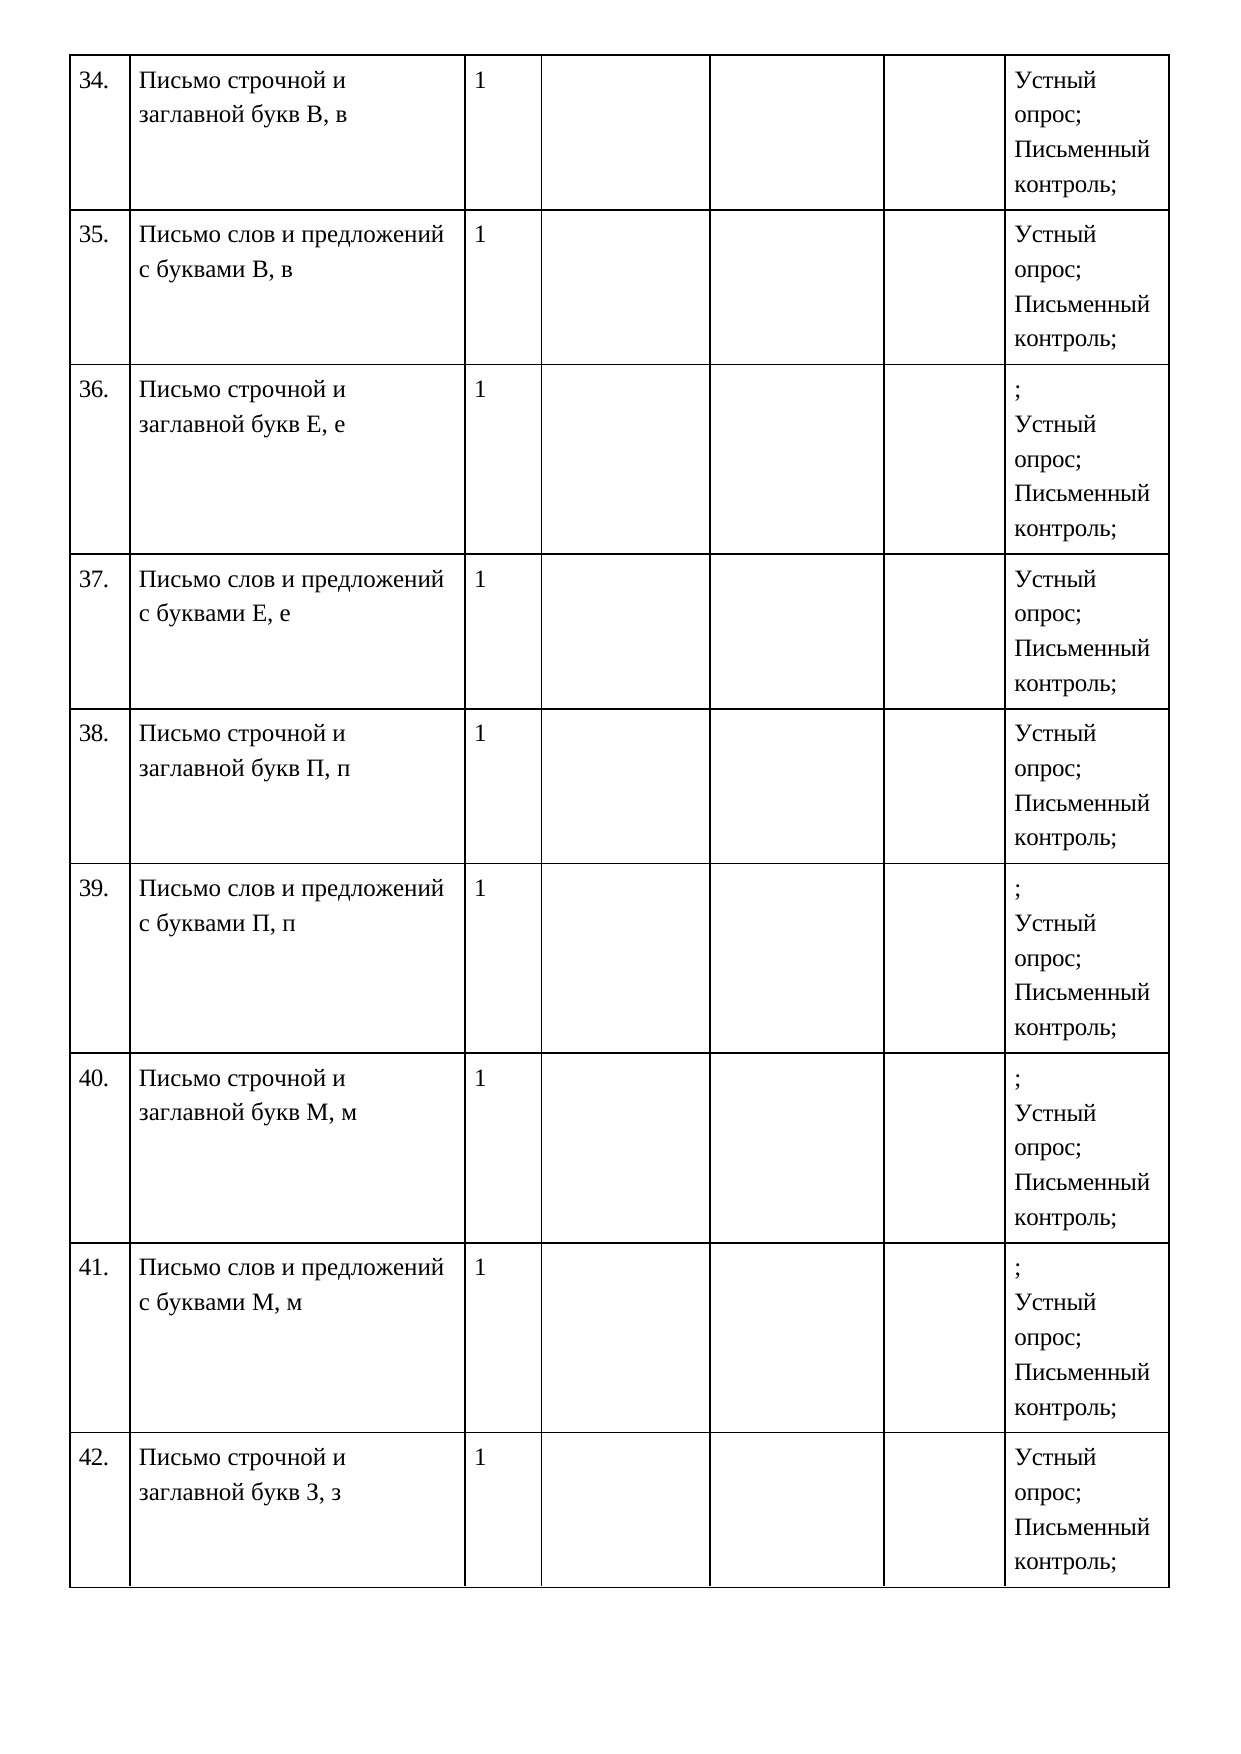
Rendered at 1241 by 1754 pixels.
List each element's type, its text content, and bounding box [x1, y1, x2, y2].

table_cell Письмо слов и предложений с буквами В, в [131, 211, 464, 363]
table_cell 39. [71, 864, 129, 1052]
table_cell 41. [71, 1244, 129, 1432]
table_cell ; Устный опрос; Письменный контроль; [1006, 1054, 1168, 1242]
table_cell 36. [71, 365, 129, 553]
table_cell 40. [71, 1054, 129, 1242]
table_cell [542, 1244, 709, 1432]
table_cell ; Устный опрос; Письменный контроль; [1006, 365, 1168, 553]
table_cell [711, 211, 883, 363]
table_cell Устный опрос; Письменный контроль; [1006, 710, 1168, 863]
table_cell 1 [466, 1054, 541, 1242]
table_cell Письмо слов и предложений с буквами М, м [131, 1244, 464, 1432]
table_cell [711, 365, 883, 553]
table_cell [542, 211, 709, 363]
table_cell [885, 710, 1004, 863]
table_cell 35. [71, 211, 129, 363]
table_cell [711, 1054, 883, 1242]
table_cell 1 [466, 555, 541, 708]
table_cell [542, 864, 709, 1052]
table_cell 1 [466, 864, 541, 1052]
table_cell [885, 1244, 1004, 1432]
table_header 1 [466, 56, 541, 209]
table_cell 42. [71, 1433, 129, 1586]
table_cell [885, 1054, 1004, 1242]
table_header Устный опрос; Письменный контроль; [1006, 56, 1168, 209]
table_cell [885, 211, 1004, 363]
table_cell Устный опрос; Письменный контроль; [1006, 211, 1168, 363]
table_header [711, 56, 883, 209]
table_cell Письмо слов и предложений с буквами Е, е [131, 555, 464, 708]
table_cell [542, 710, 709, 863]
table_cell [885, 365, 1004, 553]
table_header [542, 56, 709, 209]
table_cell [885, 1433, 1004, 1586]
table_cell 38. [71, 710, 129, 863]
table_cell [885, 555, 1004, 708]
table_cell Устный опрос; Письменный контроль; [1006, 555, 1168, 708]
table_cell 1 [466, 1433, 541, 1586]
table_cell ; Устный опрос; Письменный контроль; [1006, 864, 1168, 1052]
table_cell [885, 864, 1004, 1052]
table_cell [542, 555, 709, 708]
table_cell [711, 864, 883, 1052]
table_cell 37. [71, 555, 129, 708]
table_cell 1 [466, 365, 541, 553]
table_cell [542, 1054, 709, 1242]
table_header Письмо строчной и заглавной букв В, в [131, 56, 464, 209]
table_cell Письмо строчной и заглавной букв М, м [131, 1054, 464, 1242]
table_header [885, 56, 1004, 209]
table_cell [542, 365, 709, 553]
table_cell [711, 555, 883, 708]
table_cell [711, 710, 883, 863]
table_cell [711, 1244, 883, 1432]
table_cell Письмо строчной и заглавной букв Е, е [131, 365, 464, 553]
table_cell [542, 1433, 709, 1586]
table_cell 1 [466, 1244, 541, 1432]
table_cell ; Устный опрос; Письменный контроль; [1006, 1244, 1168, 1432]
table_cell Письмо строчной и заглавной букв П, п [131, 710, 464, 863]
table_cell Письмо строчной и заглавной букв З, з [131, 1433, 464, 1586]
table_cell [711, 1433, 883, 1586]
table_cell 1 [466, 710, 541, 863]
table_cell 1 [466, 211, 541, 363]
table_cell Устный опрос; Письменный контроль; [1006, 1433, 1168, 1586]
table_header 34. [71, 56, 129, 209]
table_cell Письмо слов и предложений с буквами П, п [131, 864, 464, 1052]
